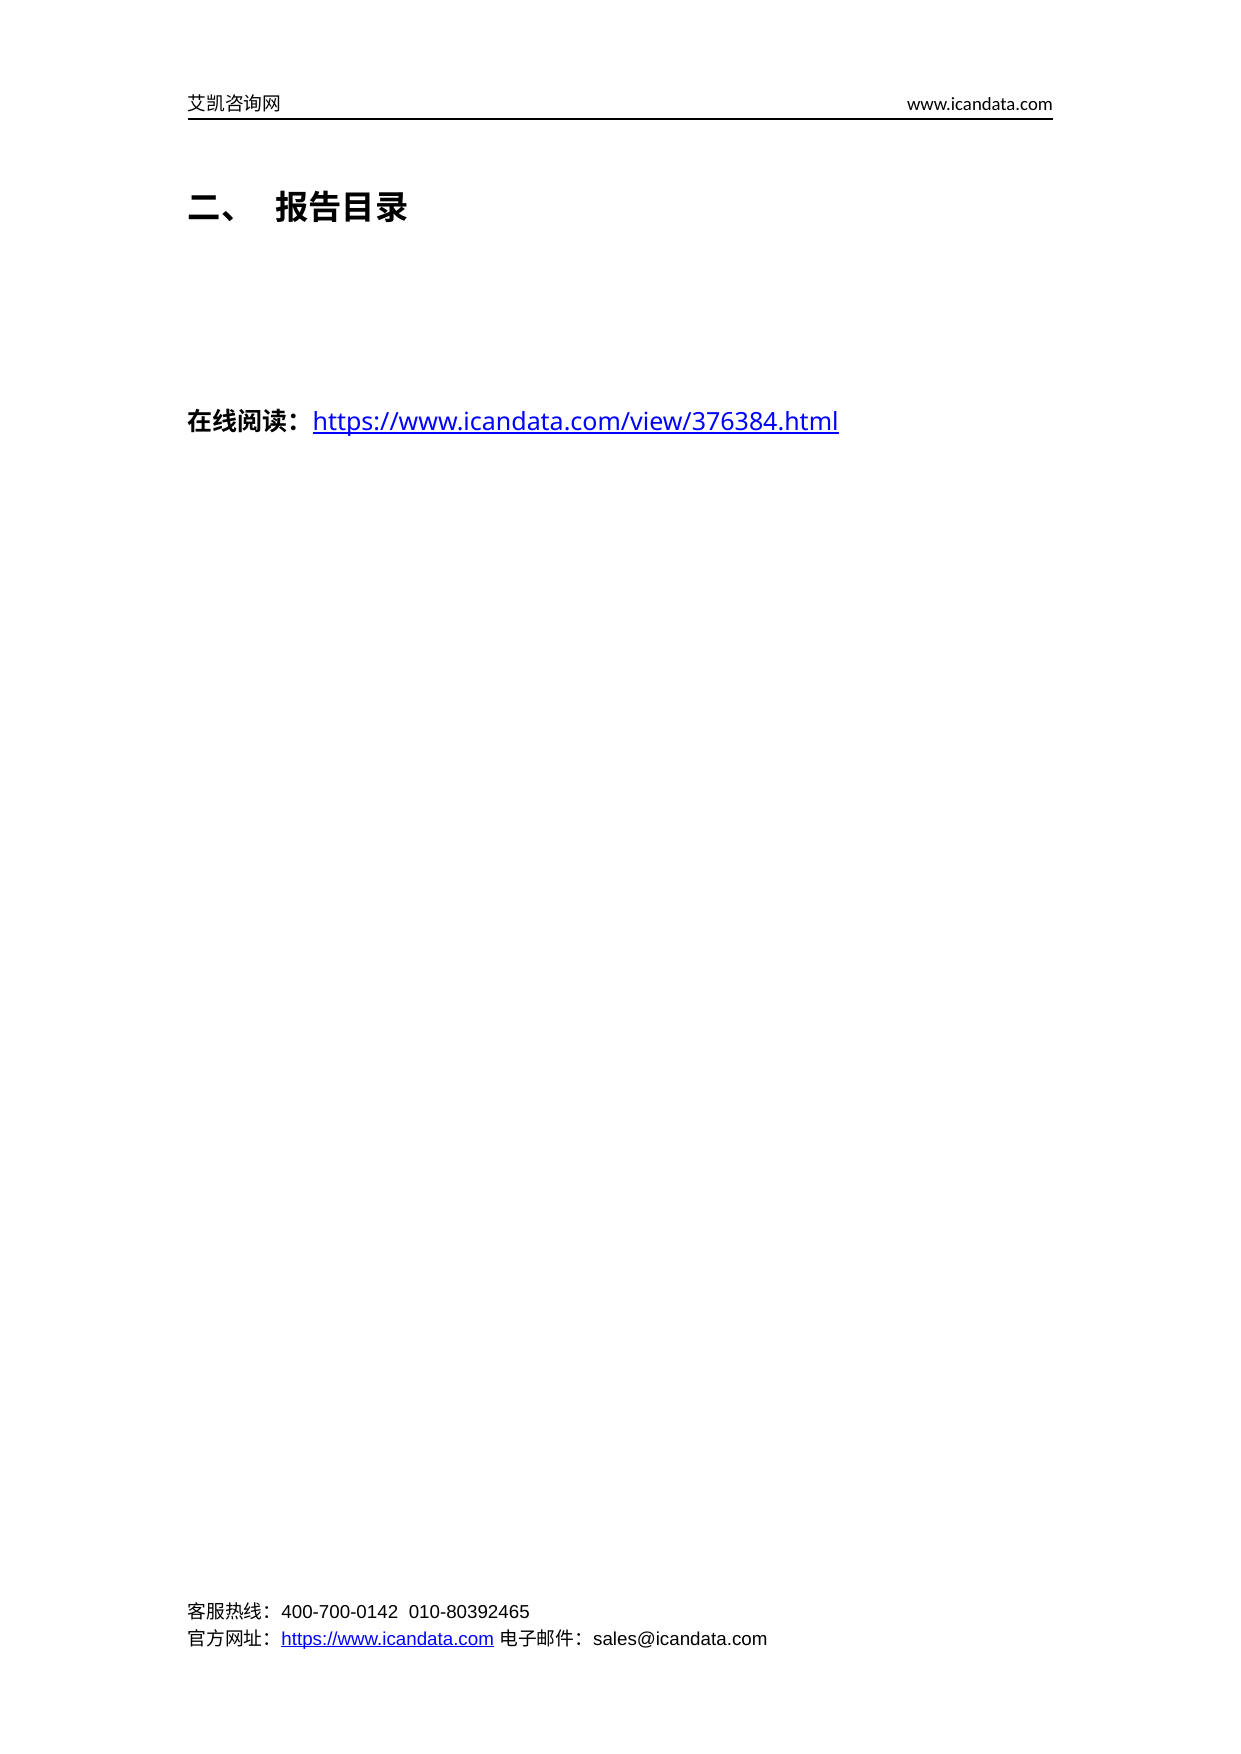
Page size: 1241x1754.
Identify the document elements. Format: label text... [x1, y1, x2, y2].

text 在线阅读：https://www.icandata.com/view/376384.html [187, 387, 1053, 452]
subtitle 报告目录 [187, 172, 1053, 237]
